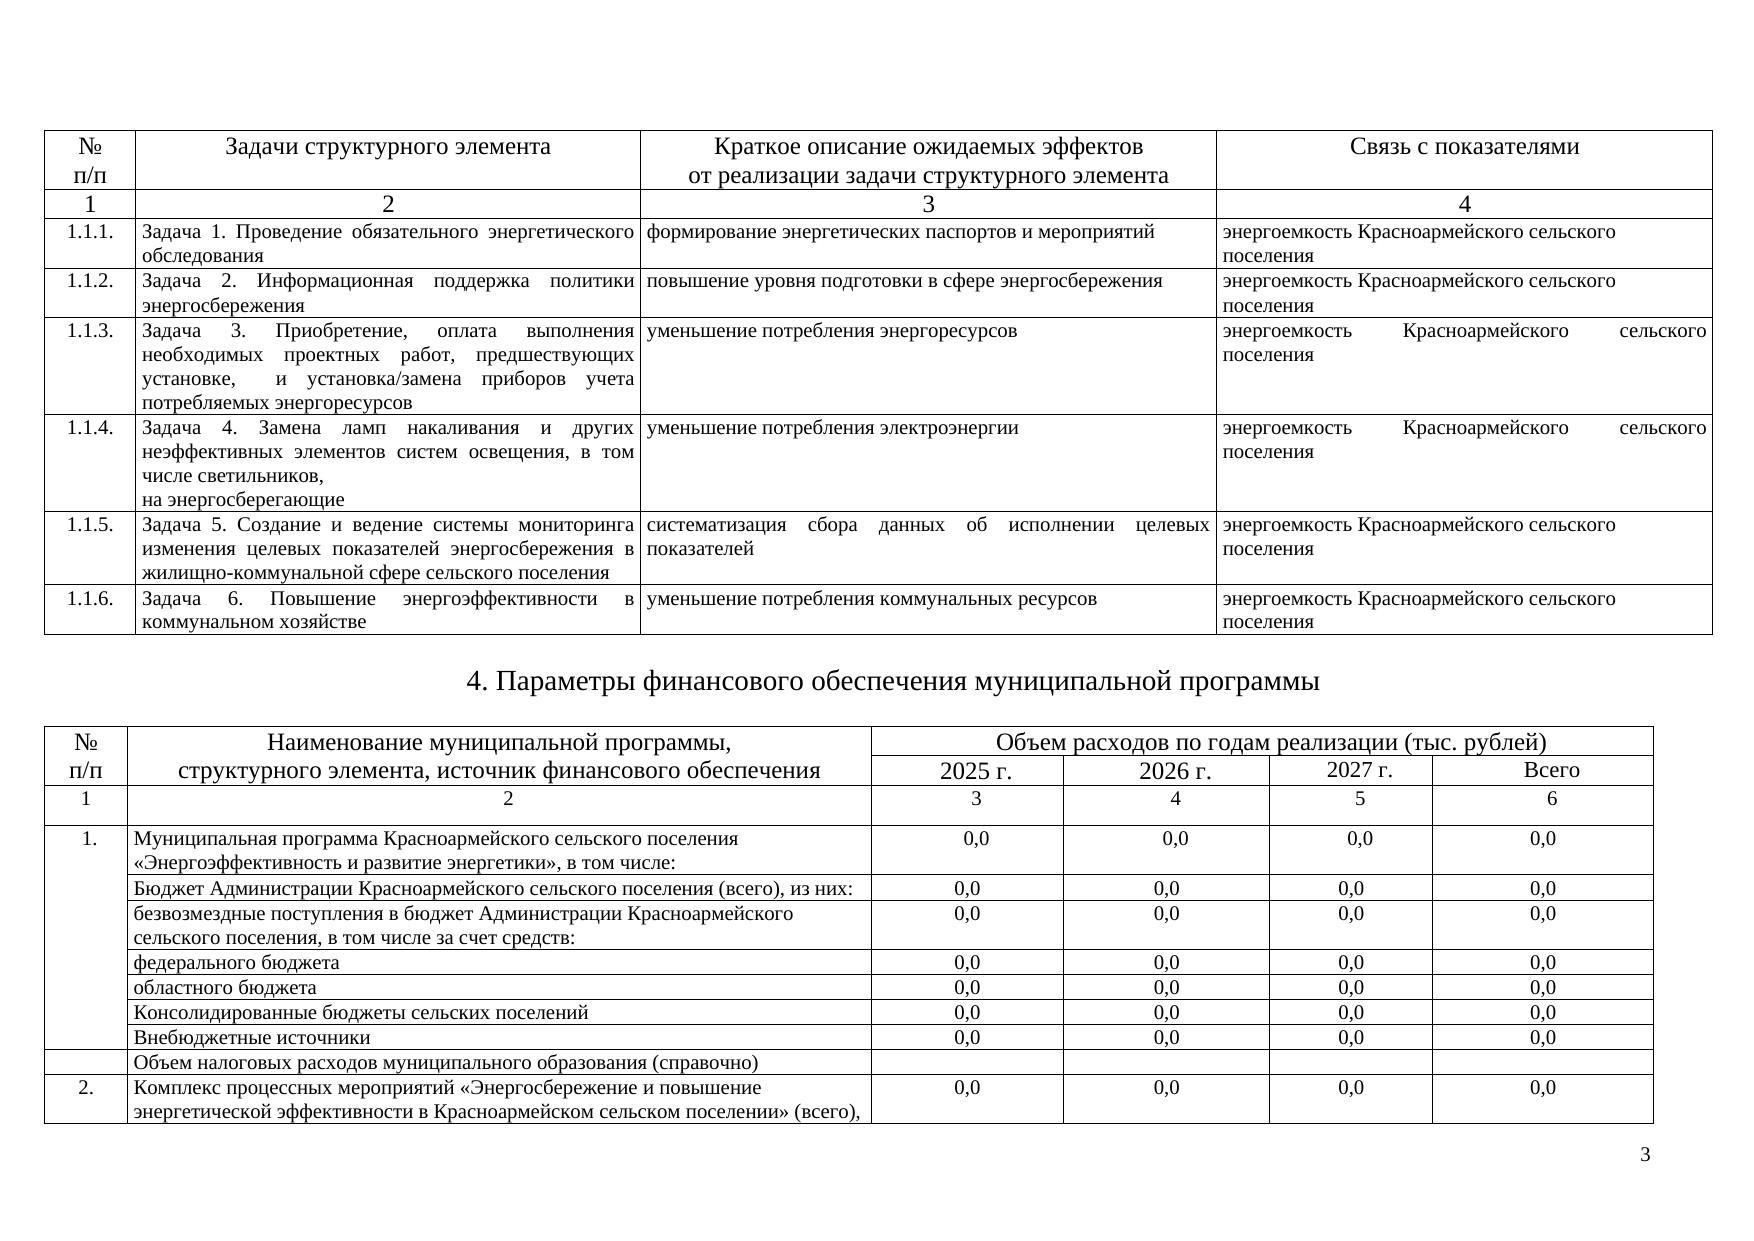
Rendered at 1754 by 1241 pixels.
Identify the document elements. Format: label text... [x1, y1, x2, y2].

table_header Связь с показателями [1217, 131, 1712, 188]
table_cell [1270, 1050, 1432, 1074]
table_cell областного бюджета [128, 975, 871, 999]
table_cell 6 [1433, 786, 1653, 825]
table_cell [45, 1050, 127, 1074]
table_cell энергоемкость Красноармейского сельского поселения [1217, 219, 1712, 267]
table_cell 0,0 [1433, 826, 1653, 874]
table_cell [1433, 1050, 1653, 1074]
table_cell 1.1.2. [45, 269, 135, 317]
table_cell 0,0 [1433, 1075, 1653, 1123]
table_cell 0,0 [1064, 1000, 1269, 1024]
table_cell 0,0 [872, 950, 1063, 974]
table_cell 0,0 [872, 1075, 1063, 1123]
table_cell уменьшение потребления электроэнергии [641, 415, 1216, 511]
table_cell 0,0 [1433, 975, 1653, 999]
table_cell 0,0 [1064, 950, 1269, 974]
table_cell 3 [872, 786, 1063, 825]
table_cell 4 [1217, 190, 1712, 218]
table_cell уменьшение потребления коммунальных ресурсов [641, 585, 1216, 633]
table_cell систематизация сбора данных об исполнении целевых показателей [641, 512, 1216, 584]
table_cell 1 [45, 786, 127, 825]
table_cell 1.1.5. [45, 512, 135, 584]
table_cell 0,0 [872, 975, 1063, 999]
table_cell Задача 2. Информационная поддержка политики энергосбережения [136, 269, 640, 317]
table_header Краткое описание ожидаемых эффектов от реализации задачи структурного элемента [641, 131, 1216, 188]
table_cell Задача 5. Создание и ведение системы мониторинга изменения целевых показателей энергосбережения в жилищно-коммунальной сфере сельского поселения [136, 512, 640, 584]
table_cell 2 [136, 190, 640, 218]
table_cell энергоемкость Красноармейского сельского поселения [1217, 512, 1712, 584]
table_cell 0,0 [1064, 901, 1269, 949]
table_cell 1 [45, 190, 135, 218]
table_cell Муниципальная программа Красноармейского сельского поселения «Энергоэффективность и развитие энергетики», в том числе: [128, 826, 871, 874]
table_cell 0,0 [1064, 975, 1269, 999]
table_cell 5 [1270, 786, 1432, 825]
table_cell 2. [45, 1075, 127, 1123]
text 4. Параметры финансового обеспечения муниципальной программы [118, 663, 1669, 697]
table_cell Внебюджетные источники [128, 1025, 871, 1049]
table_cell 0,0 [1064, 875, 1269, 899]
table_cell 1. [45, 826, 127, 1049]
table_cell 1.1.3. [45, 318, 135, 414]
table_cell 1.1.6. [45, 585, 135, 633]
table_header Задачи структурного элемента [136, 131, 640, 188]
table_cell 0,0 [1433, 950, 1653, 974]
table_cell Бюджет Администрации Красноармейского сельского поселения (всего), из них: [128, 875, 871, 899]
table_cell [872, 1050, 1063, 1074]
table_header № п/п [45, 727, 127, 785]
table_cell Объем налоговых расходов муниципального образования (справочно) [128, 1050, 871, 1074]
table_cell повышение уровня подготовки в сфере энергосбережения [641, 269, 1216, 317]
table_cell 0,0 [1433, 901, 1653, 949]
table_cell формирование энергетических паспортов и мероприятий [641, 219, 1216, 267]
table_cell 0,0 [872, 826, 1063, 874]
table_cell Консолидированные бюджеты сельских поселений [128, 1000, 871, 1024]
table_cell 1.1.1. [45, 219, 135, 267]
table_header Объем расходов по годам реализации (тыс. рублей) [872, 727, 1653, 755]
table_cell федерального бюджета [128, 950, 871, 974]
table_cell [1064, 1050, 1269, 1074]
table_cell 0,0 [1433, 1025, 1653, 1049]
table_cell 0,0 [872, 1025, 1063, 1049]
table_cell Всего [1433, 756, 1653, 785]
table_cell 2027 г. [1270, 756, 1432, 785]
table_cell 2025 г. [872, 756, 1063, 785]
table_cell 0,0 [1433, 875, 1653, 899]
table_cell 1.1.4. [45, 415, 135, 511]
table_cell энергоемкость Красноармейского сельского поселения [1217, 415, 1712, 511]
table_cell 0,0 [872, 901, 1063, 949]
table_cell 0,0 [1433, 1000, 1653, 1024]
table_cell 0,0 [1064, 1025, 1269, 1049]
table_cell 4 [1064, 786, 1269, 825]
table_cell 0,0 [1270, 875, 1432, 899]
table_cell 0,0 [1064, 1075, 1269, 1123]
table_cell Задача 3. Приобретение, оплата выполнения необходимых проектных работ, предшествующих установке, и установка/замена приборов учета потребляемых энергоресурсов [136, 318, 640, 414]
table_cell 0,0 [1064, 826, 1269, 874]
table_cell энергоемкость Красноармейского сельского поселения [1217, 318, 1712, 414]
table_cell 2026 г. [1064, 756, 1269, 785]
table_cell энергоемкость Красноармейского сельского поселения [1217, 585, 1712, 633]
table_cell 0,0 [1270, 975, 1432, 999]
table_cell 0,0 [1270, 950, 1432, 974]
table_cell Задача 4. Замена ламп накаливания и других неэффективных элементов систем освещения, в том числе светильников, на энергосберегающие [136, 415, 640, 511]
table_cell 0,0 [1270, 1075, 1432, 1123]
table_header № п/п [45, 131, 135, 188]
table_cell 3 [641, 190, 1216, 218]
table_cell уменьшение потребления энергоресурсов [641, 318, 1216, 414]
table_cell 0,0 [872, 1000, 1063, 1024]
table_cell энергоемкость Красноармейского сельского поселения [1217, 269, 1712, 317]
table_cell 0,0 [1270, 826, 1432, 874]
table_header Наименование муниципальной программы, структурного элемента, источник финансового обеспечения [128, 727, 871, 785]
table_cell 0,0 [1270, 1025, 1432, 1049]
table_cell 0,0 [1270, 901, 1432, 949]
table_cell 0,0 [872, 875, 1063, 899]
table_cell 2 [128, 786, 871, 825]
table_cell безвозмездные поступления в бюджет Администрации Красноармейского сельского поселения, в том числе за счет средств: [128, 901, 871, 949]
table_cell Задача 1. Проведение обязательного энергетического обследования [136, 219, 640, 267]
table_cell 0,0 [1270, 1000, 1432, 1024]
table_cell Задача 6. Повышение энергоэффективности в коммунальном хозяйстве [136, 585, 640, 633]
